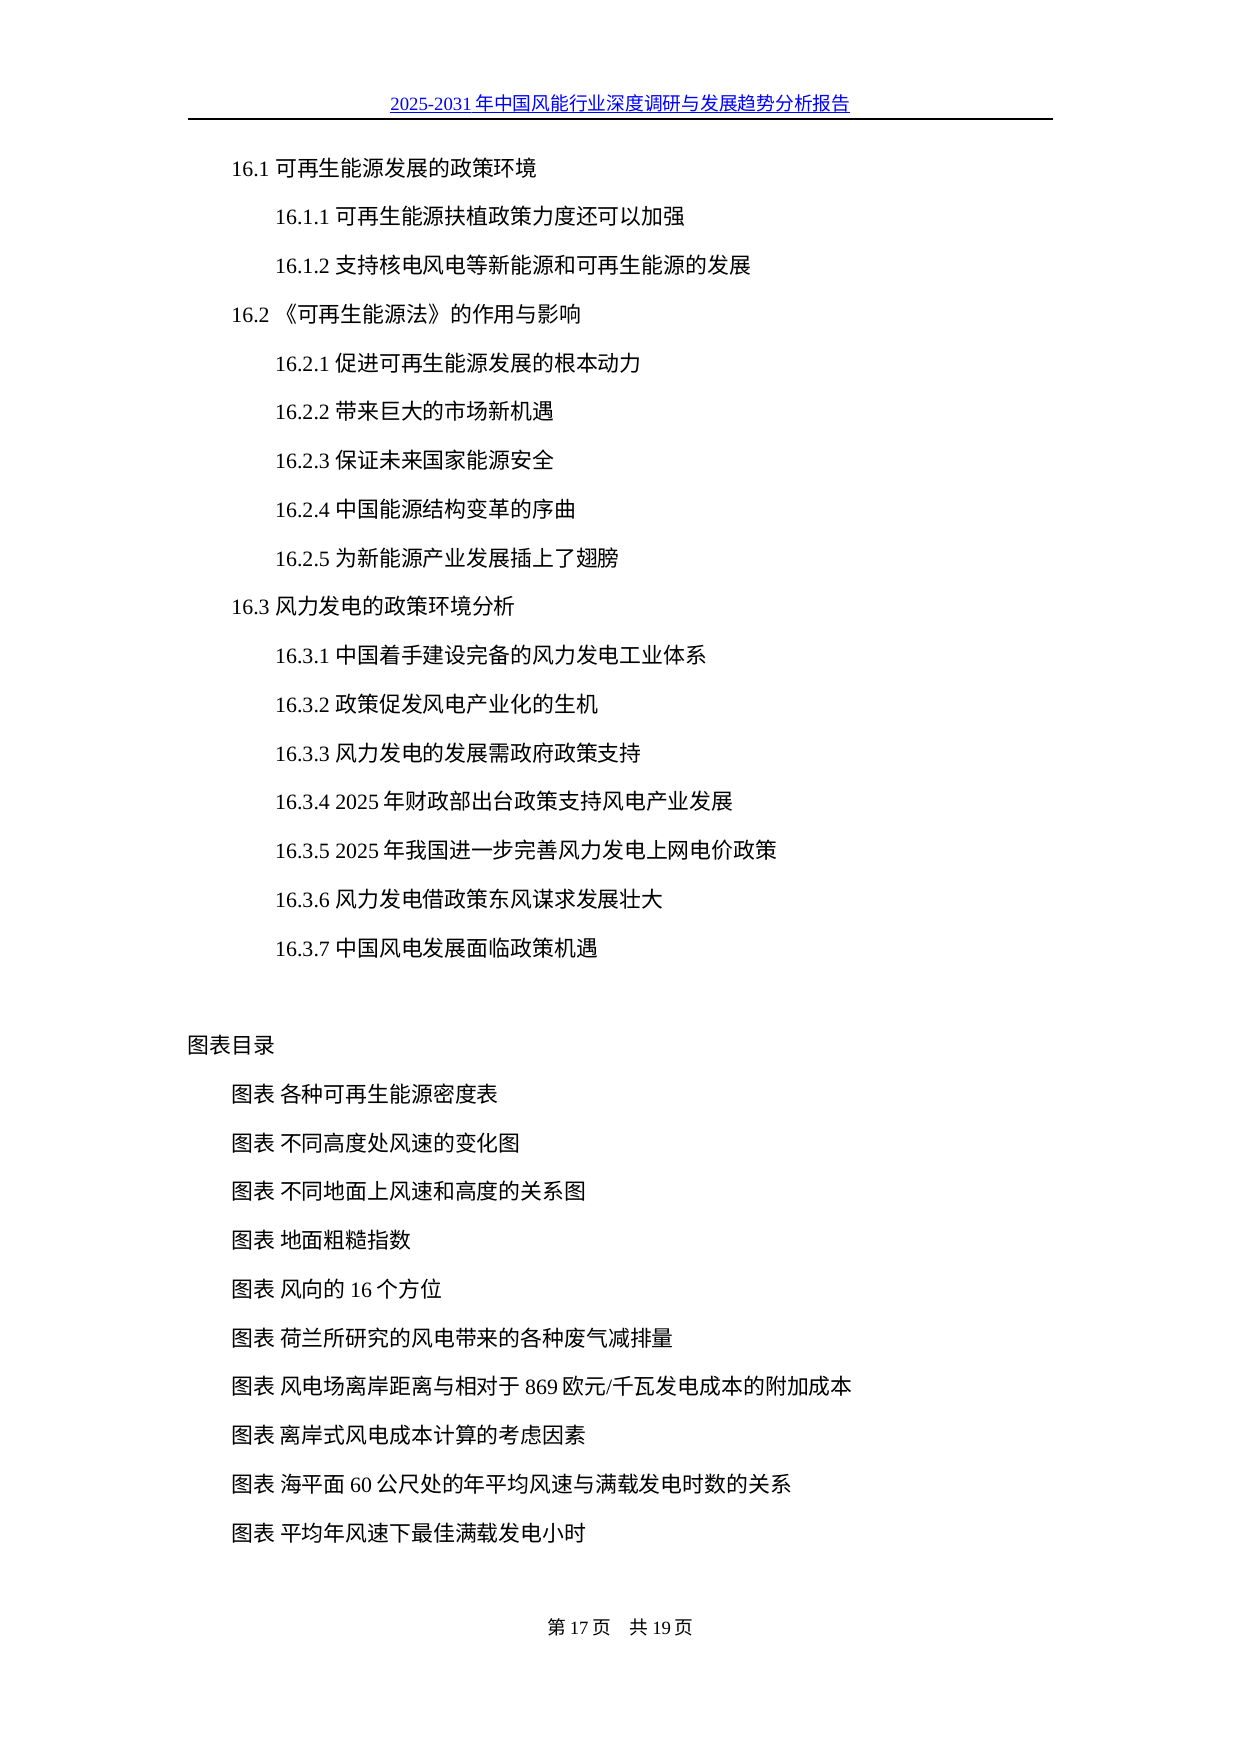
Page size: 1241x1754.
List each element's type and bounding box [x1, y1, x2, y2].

text [187, 150, 1053, 1548]
